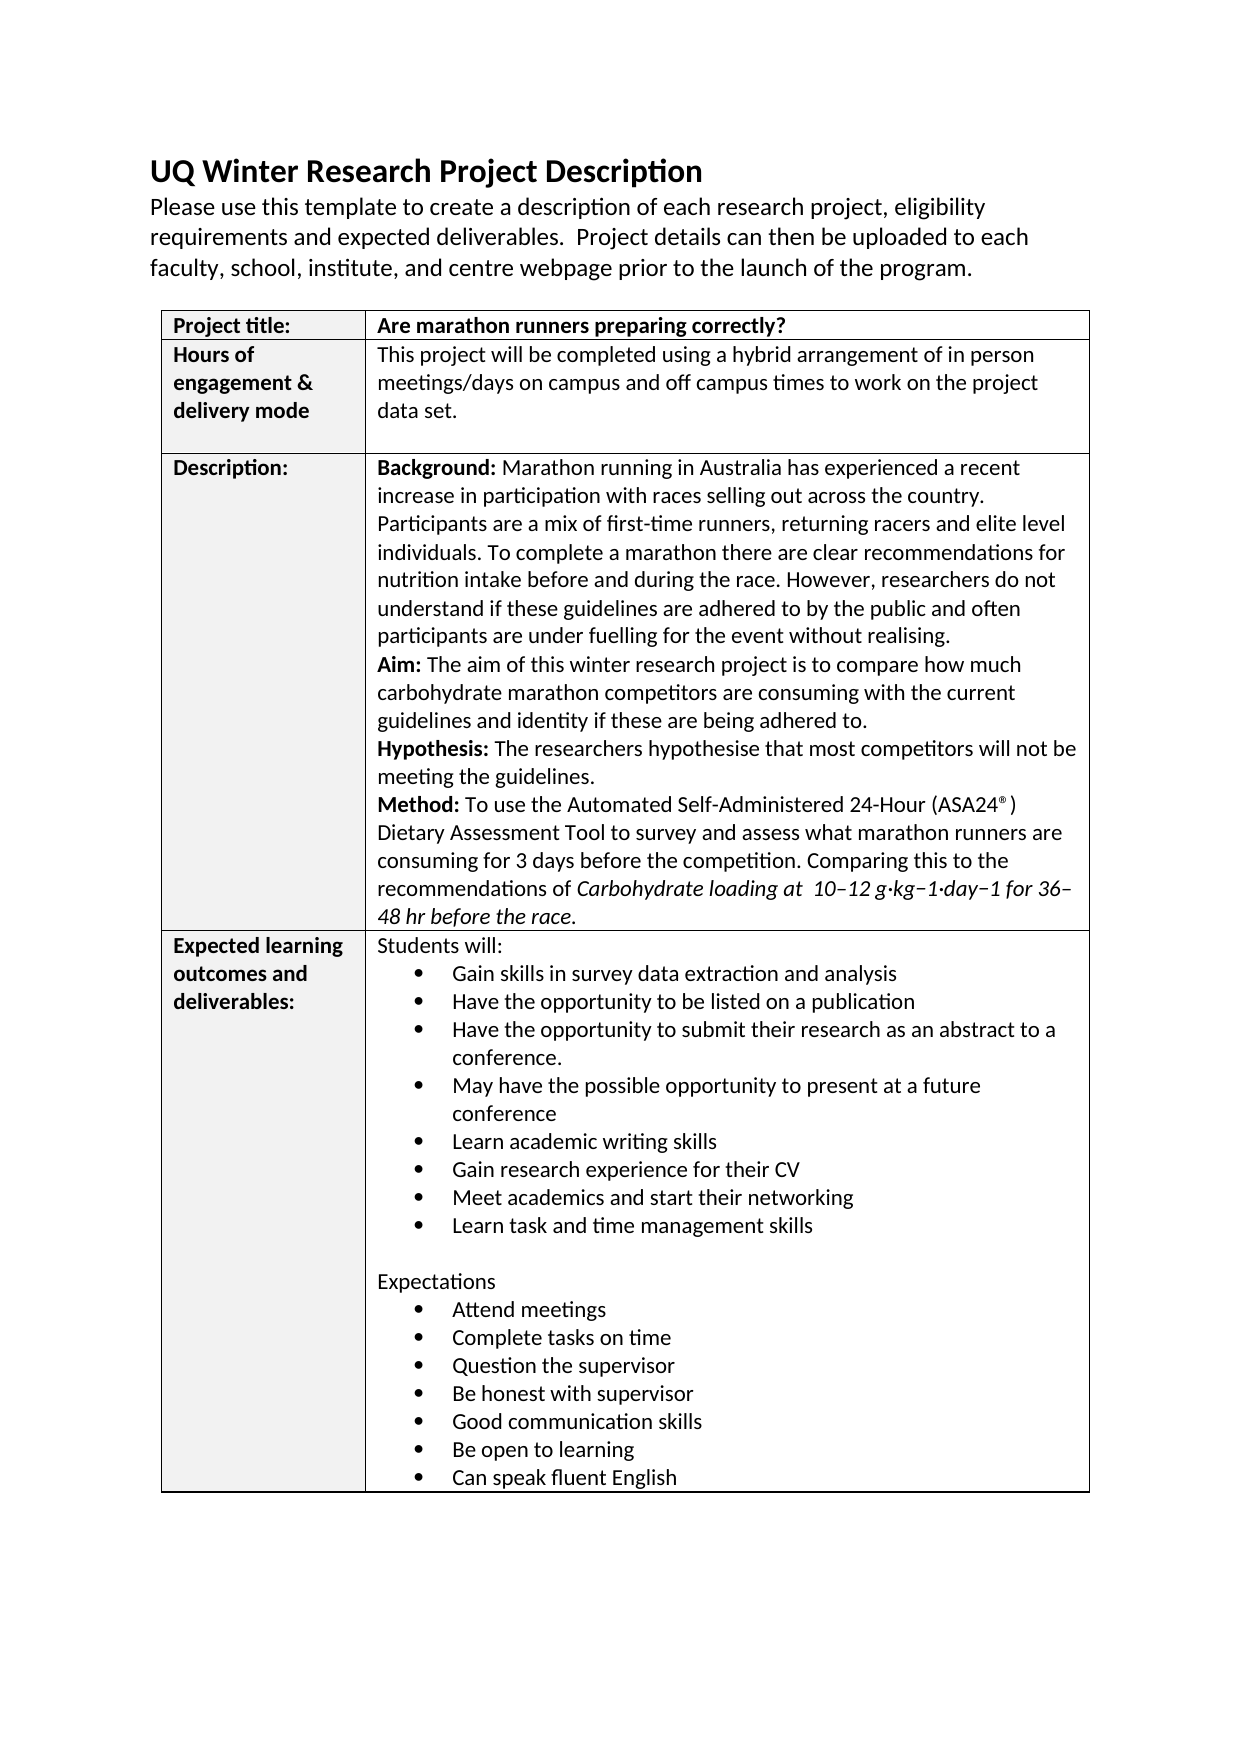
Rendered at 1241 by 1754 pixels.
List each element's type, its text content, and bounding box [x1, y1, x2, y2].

text UQ Winter Research Project Description [150, 150, 1090, 191]
table_header Project title: [162, 311, 365, 339]
table_cell Expected learning outcomes and deliverables: [162, 931, 365, 1491]
table_cell This project will be completed using a hybrid arrangement of in person meetings/days on campus and off campus times to work on the project data set. [366, 340, 1089, 452]
table_header Are marathon runners preparing correctly? [366, 311, 1089, 339]
table_cell Hours of engagement & delivery mode [162, 340, 365, 452]
table_cell Description: [162, 454, 365, 930]
table_cell Background: Marathon running in Australia has experienced a recent increase in participation with races selling out across the country. Participants are a mix of first-time runners, returning racers and elite level individuals. To complete a marathon there are clear recommendations for nutrition intake before and during the race. However, researchers do not understand if these guidelines are adhered to by the public and often participants are under fuelling for the event without realising. Aim: The aim of this winter research project is to compare how much carbohydrate marathon competitors are consuming with the current guidelines and identity if these are being adhered to. Hypothesis: The researchers hypothesise that most competitors will not be meeting the guidelines. Method: To use the Automated Self-Administered 24-Hour (ASA24®) Dietary Assessment Tool to survey and assess what marathon runners are consuming for 3 days before the competition. Comparing this to the recommendations of Carbohydrate loading at 10–12 g·kg−1·day−1 for 36–48 hr before the race. [366, 454, 1089, 930]
text Please use this template to create a description of each research project, eligibility requirements and expected deliverables. Project details can then be uploaded to each faculty, school, institute, and centre webpage prior to the launch of the program. [150, 191, 1090, 282]
table_cell Students will: Gain skills in survey data extraction and analysis Have the opportunity to be listed on a publication Have the opportunity to submit their research as an abstract to a conference. May have the possible opportunity to present at a future conference Learn academic writing skills Gain research experience for their CV Meet academics and start their networking Learn task and time management skills Expectations Attend meetings Complete tasks on time Question the supervisor Be honest with supervisor Good communication skills Be open to learning Can speak fluent English [366, 931, 1089, 1491]
